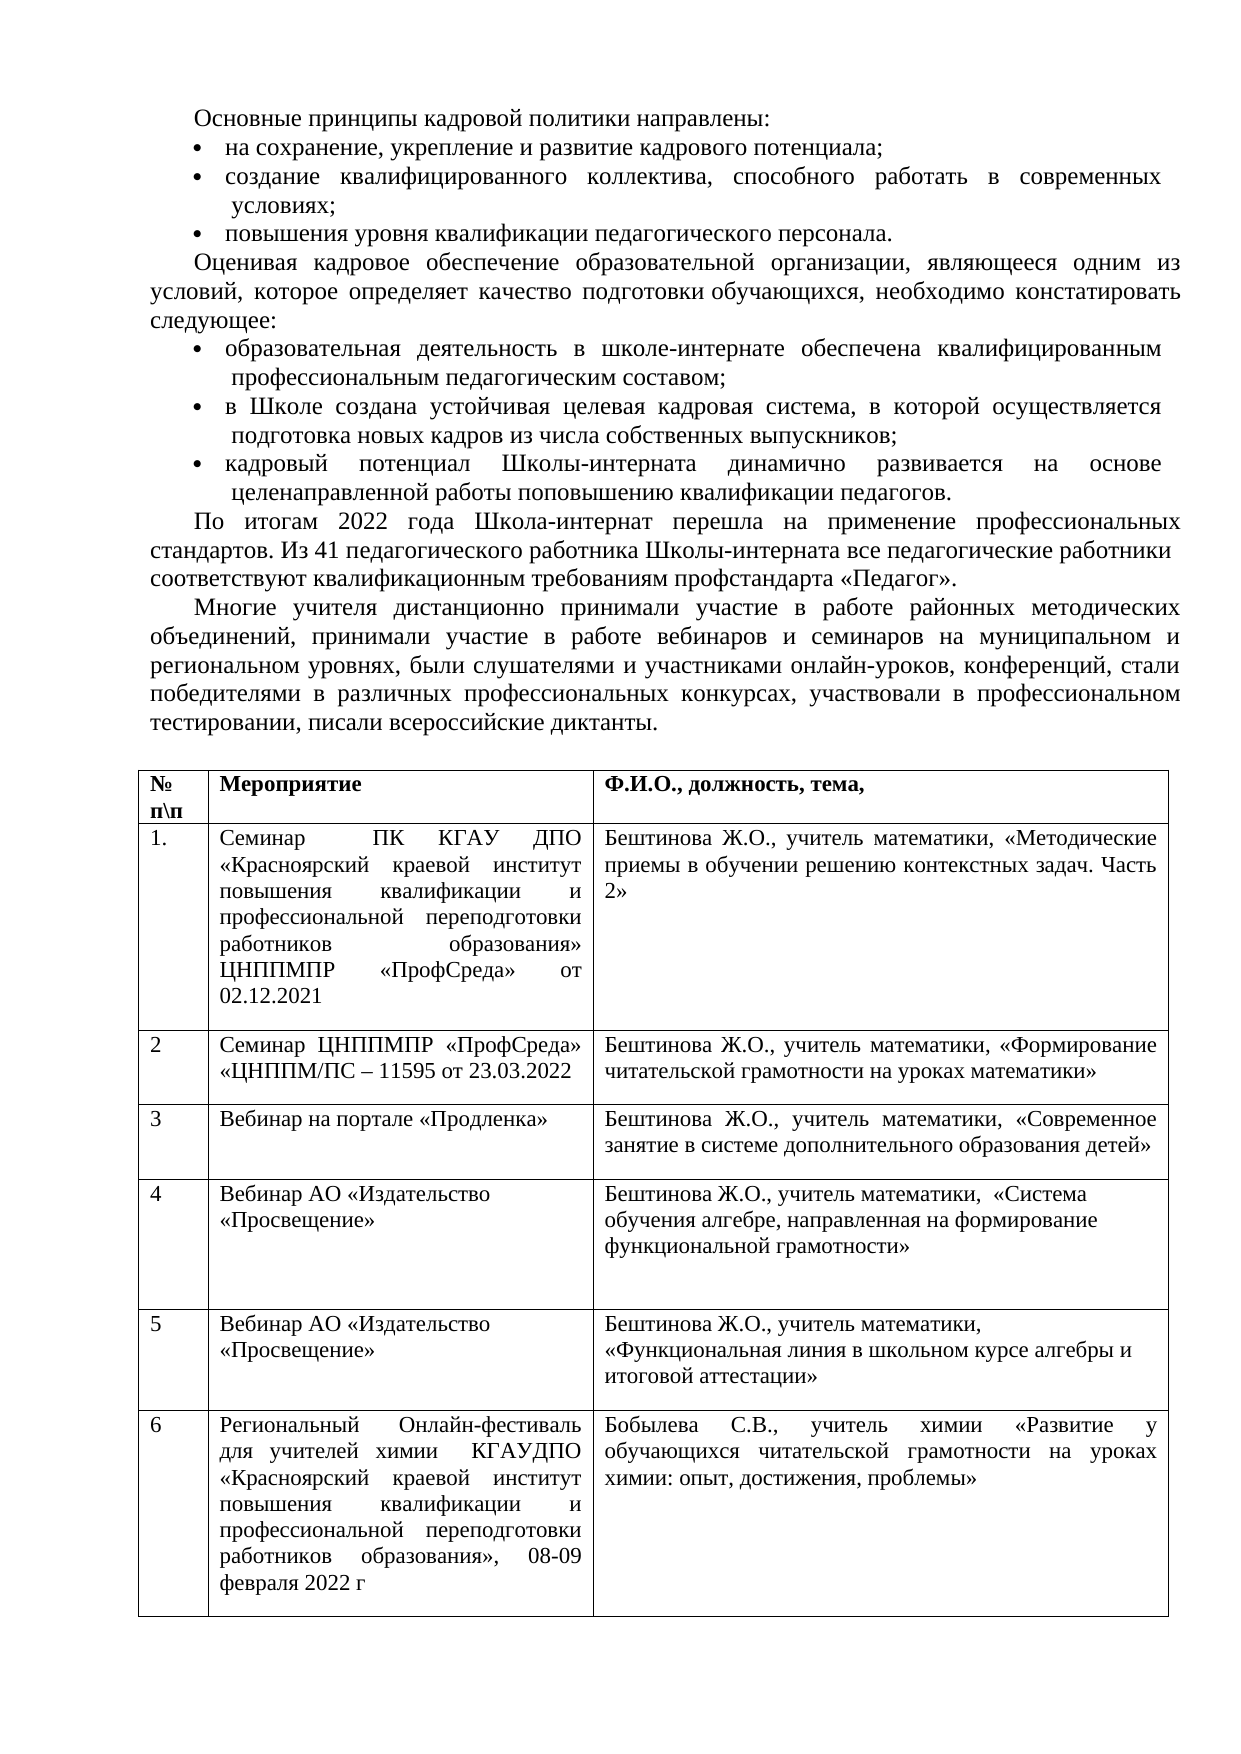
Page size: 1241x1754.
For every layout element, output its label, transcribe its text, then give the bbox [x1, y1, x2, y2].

table_header Ф.И.О., должность, тема, [594, 771, 1168, 823]
text Основные принципы кадровой политики направлены: [150, 103, 1181, 132]
table_cell Вебинар АО «Издательство «Просвещение» [209, 1310, 593, 1410]
text Оценивая кадровое обеспечение образовательной организации, являющееся одним из условий, которое определяет качество подготовки обучающихся, необходимо констатировать следующее: [150, 247, 1181, 333]
table_cell Семинар ПК КГАУ ДПО «Красноярский краевой институт повышения квалификации и профессиональной переподготовки работников образования» ЦНППМПР «ПрофСреда» от 02.12.2021 [209, 824, 593, 1029]
table_cell Бобылева С.В., учитель химии «Развитие у обучающихся читательской грамотности на уроках химии: опыт, достижения, проблемы» [594, 1411, 1168, 1616]
list кадровый потенциал Школы-интерната динамично развивается на основе целенаправленной работы поповышению квалификации педагогов. [194, 448, 1162, 506]
table_cell 4 [139, 1180, 208, 1309]
table_cell 6 [139, 1411, 208, 1616]
table_cell Бештинова Ж.О., учитель математики, «Методические приемы в обучении решению контекстных задач. Часть 2» [594, 824, 1168, 1029]
table_cell 3 [139, 1105, 208, 1179]
list в Школе создана устойчивая целевая кадровая система, в которой осуществляется подготовка новых кадров из числа собственных выпускников; [194, 391, 1162, 448]
table_cell Региональный Онлайн-фестиваль для учителей химии КГАУДПО «Красноярский краевой институт повышения квалификации и профессиональной переподготовки работников образования», 08-09 февраля 2022 г [209, 1411, 593, 1616]
table_header Мероприятие [209, 771, 593, 823]
list образовательная деятельность в школе-интернате обеспечена квалифицированным профессиональным педагогическим составом; [194, 333, 1162, 391]
table_cell Вебинар на портале «Продленка» [209, 1105, 593, 1179]
table_cell Бештинова Ж.О., учитель математики, «Система обучения алгебре, направленная на формирование функциональной грамотности» [594, 1180, 1168, 1309]
table_cell Семинар ЦНППМПР «ПрофСреда» «ЦНППМ/ПС – 11595 от 23.03.2022 [209, 1031, 593, 1104]
list повышения уровня квалификации педагогического персонала. [194, 218, 1162, 247]
list создание квалифицированного коллектива, способного работать в современных условиях; [194, 161, 1162, 218]
text Многие учителя дистанционно принимали участие в работе районных методических объединений, принимали участие в работе вебинаров и семинаров на муниципальном и региональном уровнях, были слушателями и участниками онлайн-уроков, конференций, стали победителями в различных профессиональных конкурсах, участвовали в профессиональном тестировании, писали всероссийские диктанты. [150, 592, 1181, 736]
table_cell 5 [139, 1310, 208, 1410]
list на сохранение, укрепление и развитие кадрового потенциала; [194, 132, 1162, 161]
table_cell 2 [139, 1031, 208, 1104]
table_cell Бештинова Ж.О., учитель математики, «Современное занятие в системе дополнительного образования детей» [594, 1105, 1168, 1179]
table_cell 1. [139, 824, 208, 1029]
table_header № п\п [139, 771, 208, 823]
text По итогам 2022 года Школа-интернат перешла на применение профессиональных стандартов. Из 41 педагогического работника Школы-интерната все педагогические работники соответствуют квалификационным требованиям профстандарта «Педагог». [150, 506, 1181, 592]
table_cell Вебинар АО «Издательство «Просвещение» [209, 1180, 593, 1309]
table_cell Бештинова Ж.О., учитель математики, «Формирование читательской грамотности на уроках математики» [594, 1031, 1168, 1104]
table_cell Бештинова Ж.О., учитель математики, «Функциональная линия в школьном курсе алгебры и итоговой аттестации» [594, 1310, 1168, 1410]
